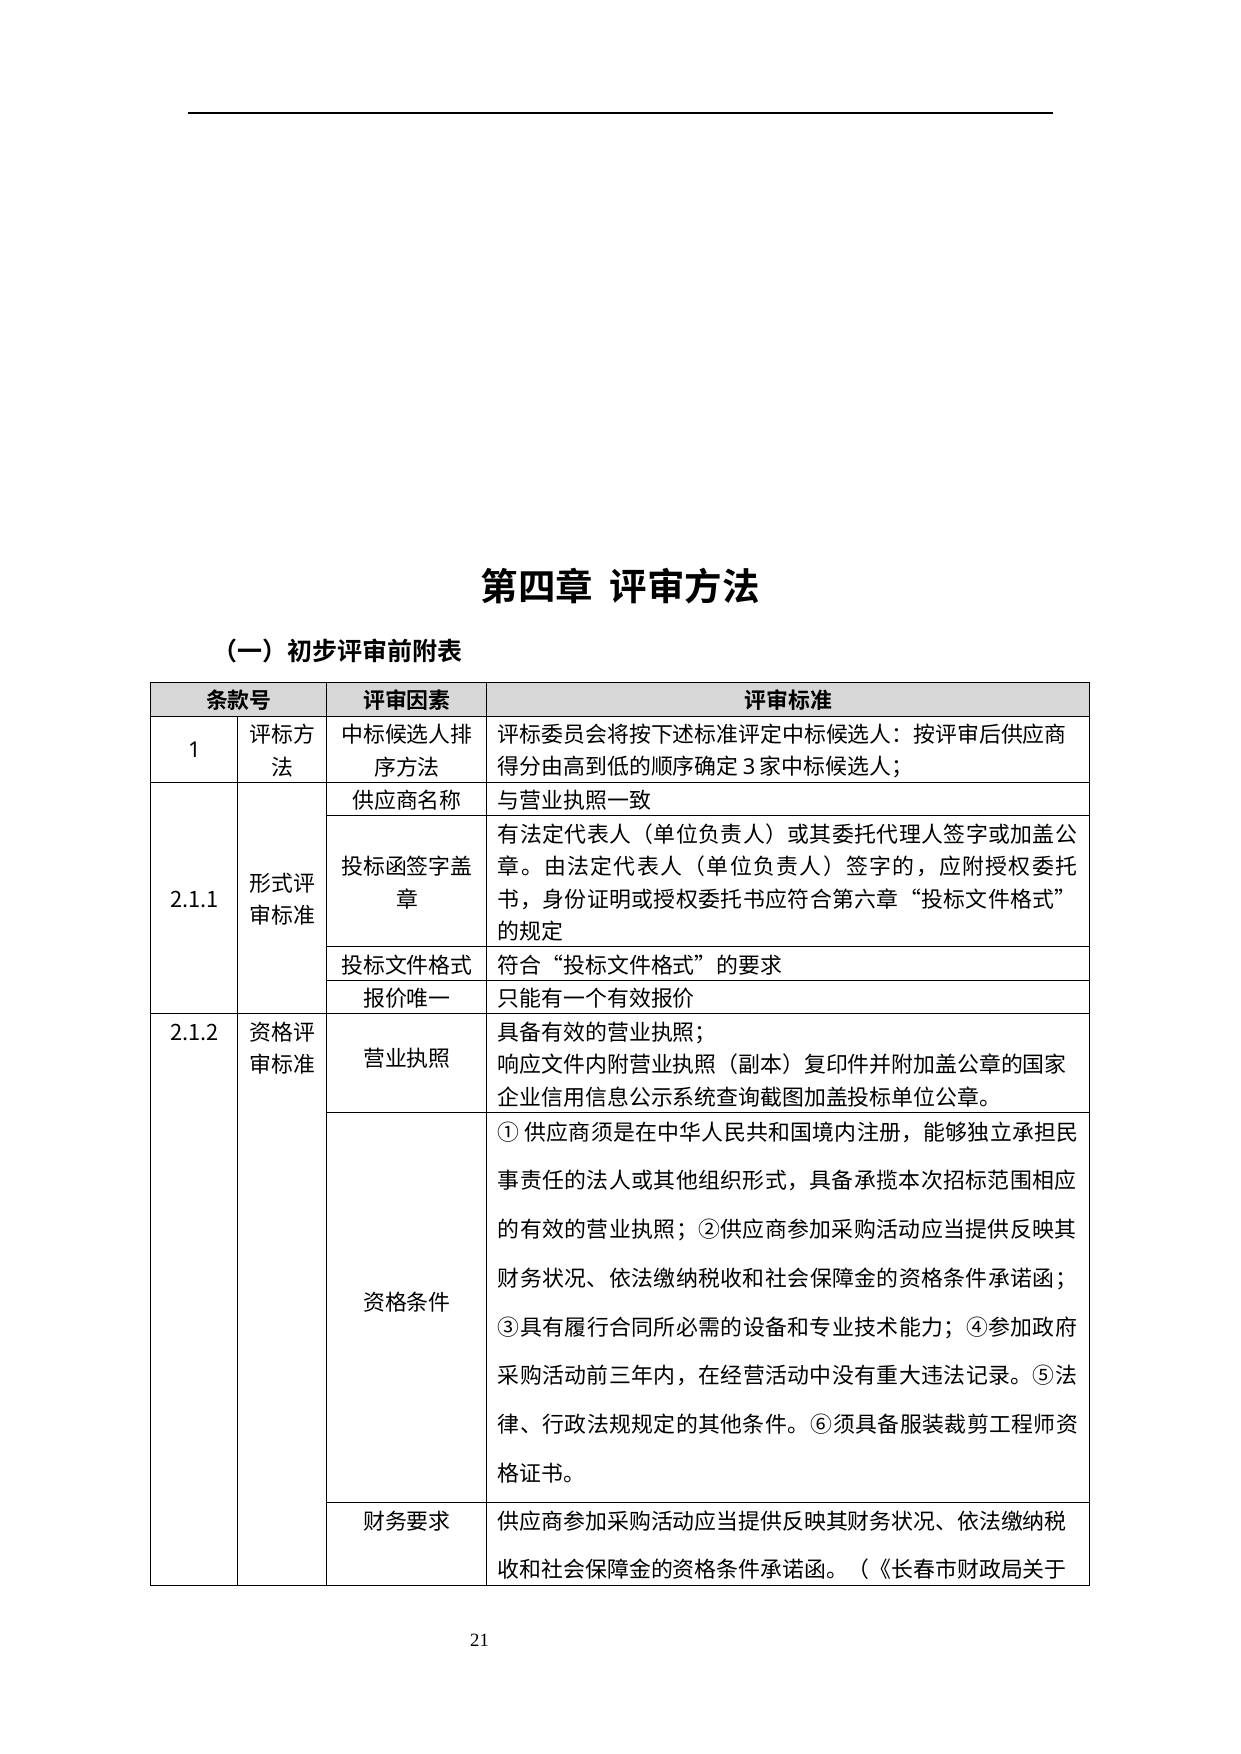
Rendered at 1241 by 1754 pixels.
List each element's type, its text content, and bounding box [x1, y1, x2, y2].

table_cell 只能有一个有效报价 [487, 981, 1089, 1013]
table_cell 具备有效的营业执照； 响应文件内附营业执照（副本）复印件并附加盖公章的国家企业信用信息公示系统查询截图加盖投标单位公章。 [487, 1014, 1089, 1112]
text （一）初步评审前附表 [187, 617, 1053, 682]
table_cell 投标文件格式 [327, 947, 486, 980]
table_cell 2.1.2 [151, 1014, 237, 1584]
table_cell ①供应商须是在中华人民共和国境内注册，能够独立承担民事责任的法人或其他组织形式，具备承揽本次招标范围相应的有效的营业执照；②供应商参加采购活动应当提供反映其财务状况、依法缴纳税收和社会保障金的资格条件承诺函；③具有履行合同所必需的设备和专业技术能力；④参加政府采购活动前三年内，在经营活动中没有重大违法记录。⑤法律、行政法规规定的其他条件。⑥须具备服装裁剪工程师资格证书。 [487, 1113, 1089, 1502]
table_cell 投标函签字盖章 [327, 816, 486, 946]
table_header 评审标准 [487, 683, 1089, 716]
table_cell 与营业执照一致 [487, 783, 1089, 815]
text 第四章 评审方法 [187, 552, 1053, 617]
table_header 评审因素 [327, 683, 486, 716]
table_header 条款号 [151, 683, 326, 716]
table_cell 1 [151, 717, 237, 782]
table_cell 财务要求 [327, 1503, 486, 1584]
table_cell 资格评 审标准 [238, 1014, 326, 1584]
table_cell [487, 1503, 1089, 1584]
table_cell 供应商名称 [327, 783, 486, 815]
table_cell 评标方法 [238, 717, 326, 782]
table_cell 评标委员会将按下述标准评定中标候选人：按评审后供应商得分由高到低的顺序确定3家中标候选人； [487, 717, 1089, 782]
table_cell 2.1.1 [151, 783, 237, 1013]
table_cell 营业执照 [327, 1014, 486, 1112]
table_cell 资格条件 [327, 1113, 486, 1502]
table_cell 形式评 审标准 [238, 783, 326, 1013]
table_cell 符合“投标文件格式”的要求 [487, 947, 1089, 980]
table_cell 有法定代表人（单位负责人）或其委托代理人签字或加盖公章。由法定代表人（单位负责人）签字的，应附授权委托书，身份证明或授权委托书应符合第六章“投标文件格式”的规定 [487, 816, 1089, 946]
table_cell 报价唯一 [327, 981, 486, 1013]
table_cell 中标候选人排序方法 [327, 717, 486, 782]
